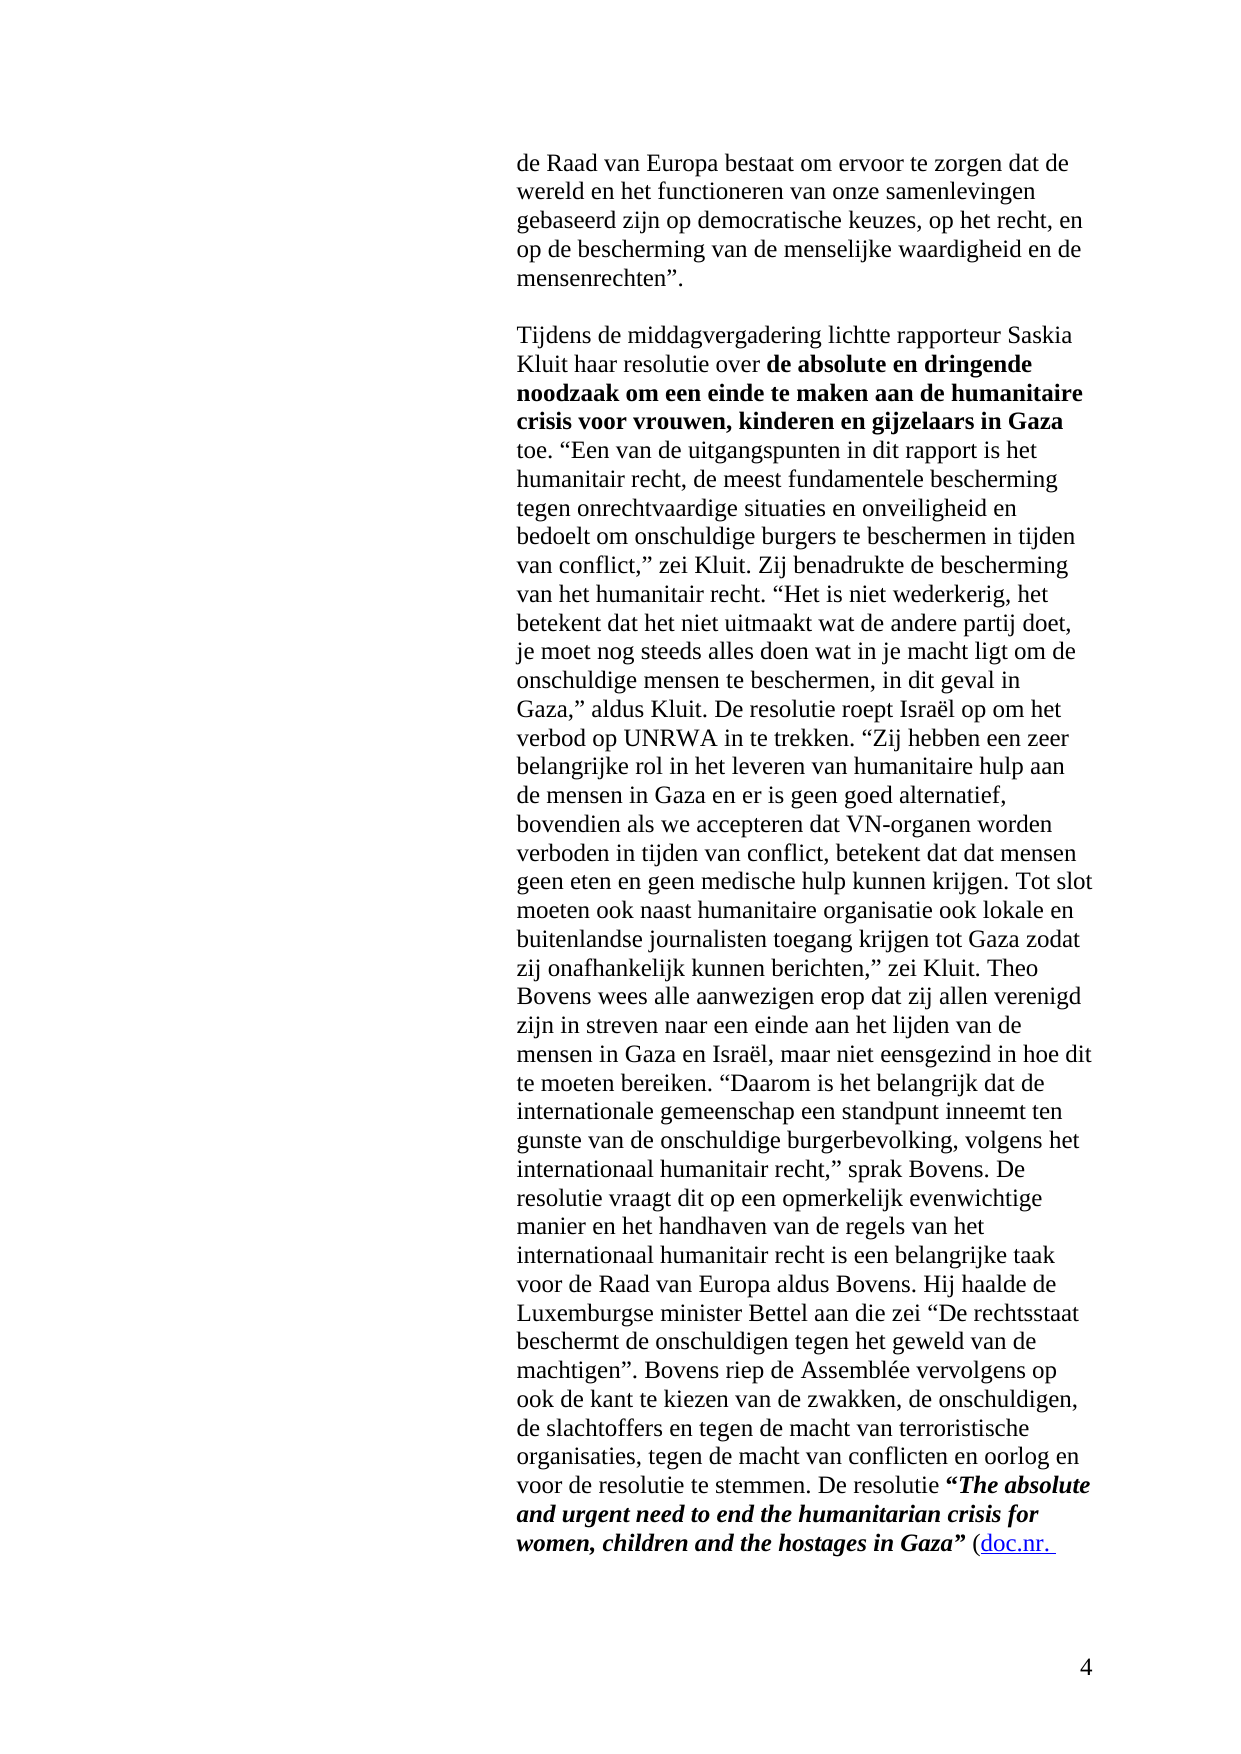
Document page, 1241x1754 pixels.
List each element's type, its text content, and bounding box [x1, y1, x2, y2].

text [516, 148, 1093, 291]
